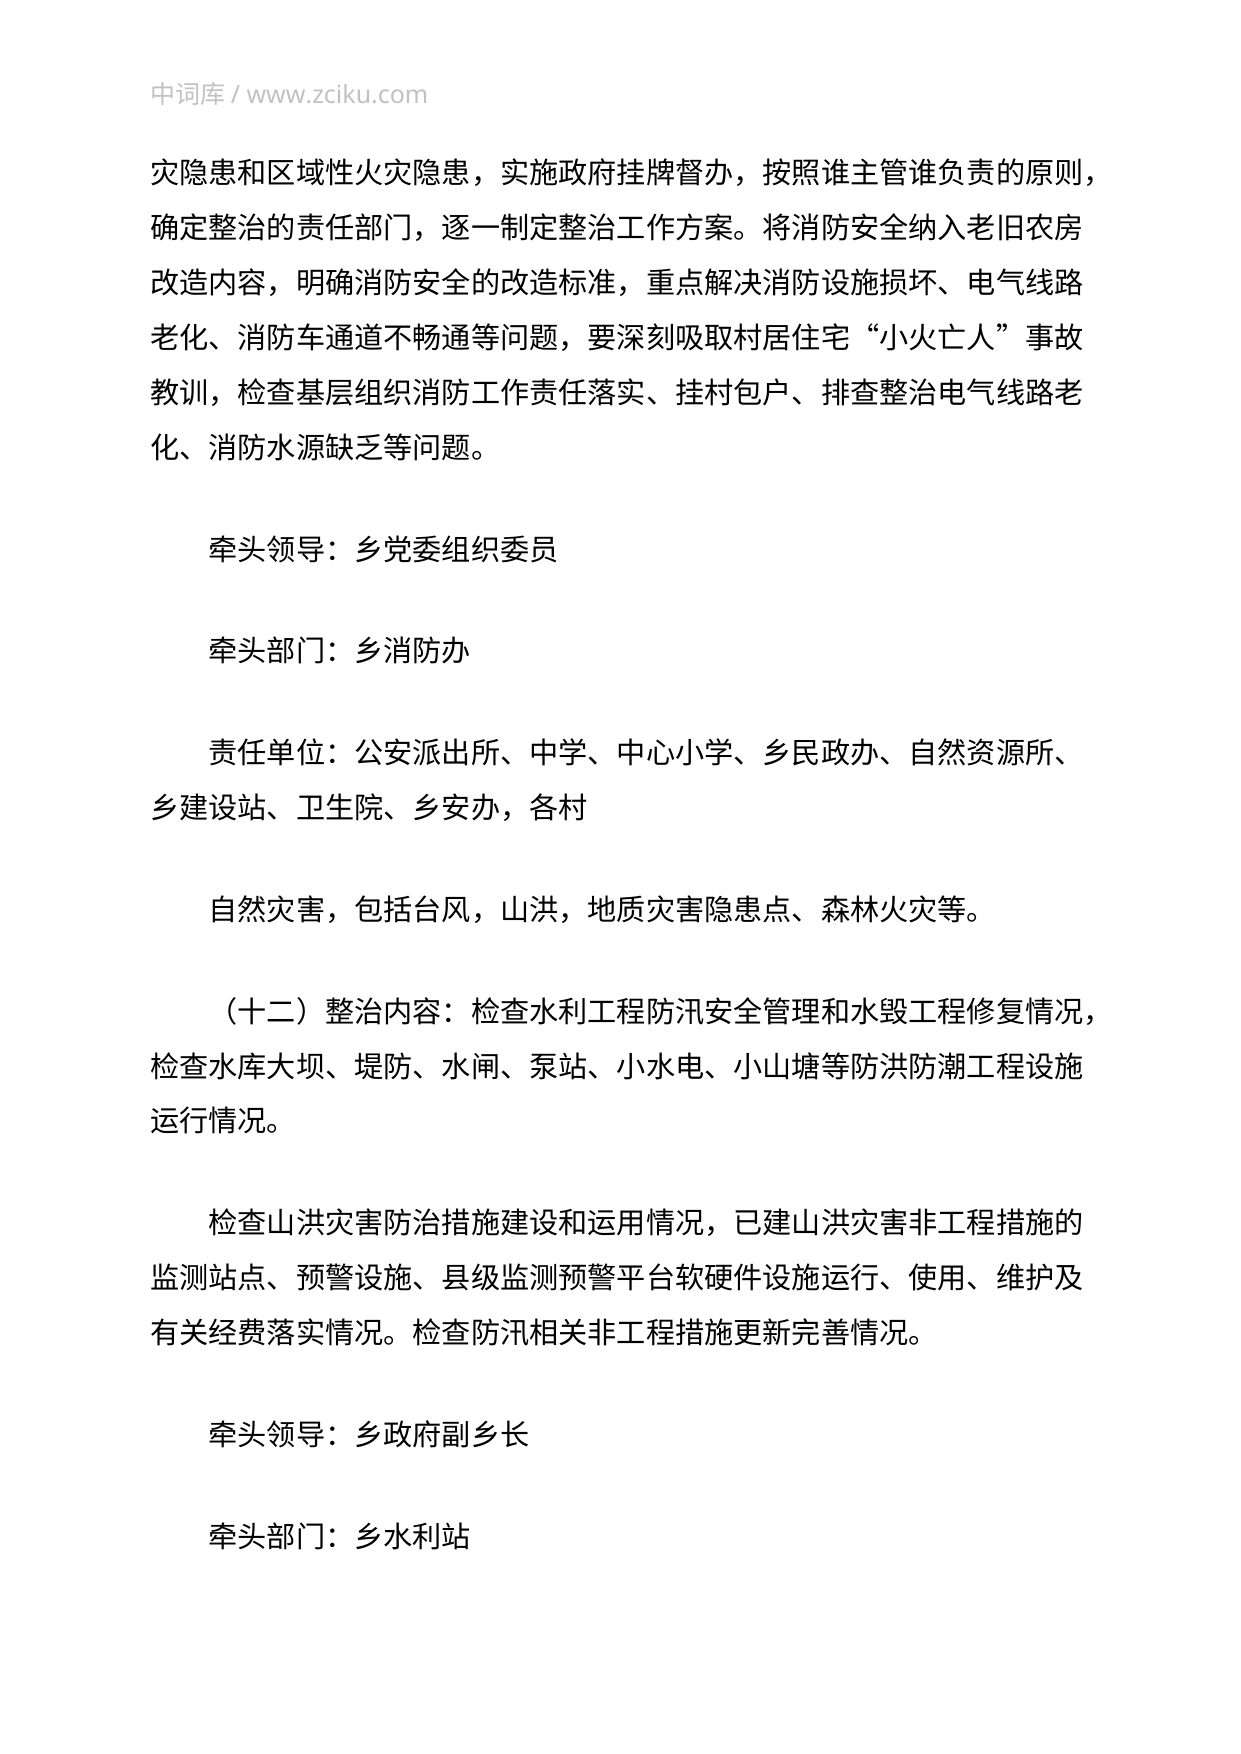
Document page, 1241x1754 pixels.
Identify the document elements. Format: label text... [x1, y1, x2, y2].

text 牵头部门：乡水利站 [150, 1513, 1090, 1555]
text 自然灾害，包括台风，山洪，地质灾害隐患点、森林火灾等。 [150, 886, 1090, 929]
text 牵头领导：乡党委组织委员 [150, 526, 1090, 568]
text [150, 150, 1090, 467]
text （十二）整治内容：检查水利工程防汛安全管理和水毁工程修复情况，检查水库大坝、堤防、水闸、泵站、小水电、小山塘等防洪防潮工程设施运行情况。 [150, 988, 1090, 1140]
text 责任单位：公安派出所、中学、中心小学、乡民政办、自然资源所、乡建设站、卫生院、乡安办，各村 [150, 730, 1090, 827]
text 牵头部门：乡消防办 [150, 628, 1090, 670]
text 检查山洪灾害防治措施建设和运用情况，已建山洪灾害非工程措施的监测站点、预警设施、县级监测预警平台软硬件设施运行、使用、维护及有关经费落实情况。检查防汛相关非工程措施更新完善情况。 [150, 1200, 1090, 1352]
text 牵头领导：乡政府副乡长 [150, 1411, 1090, 1454]
